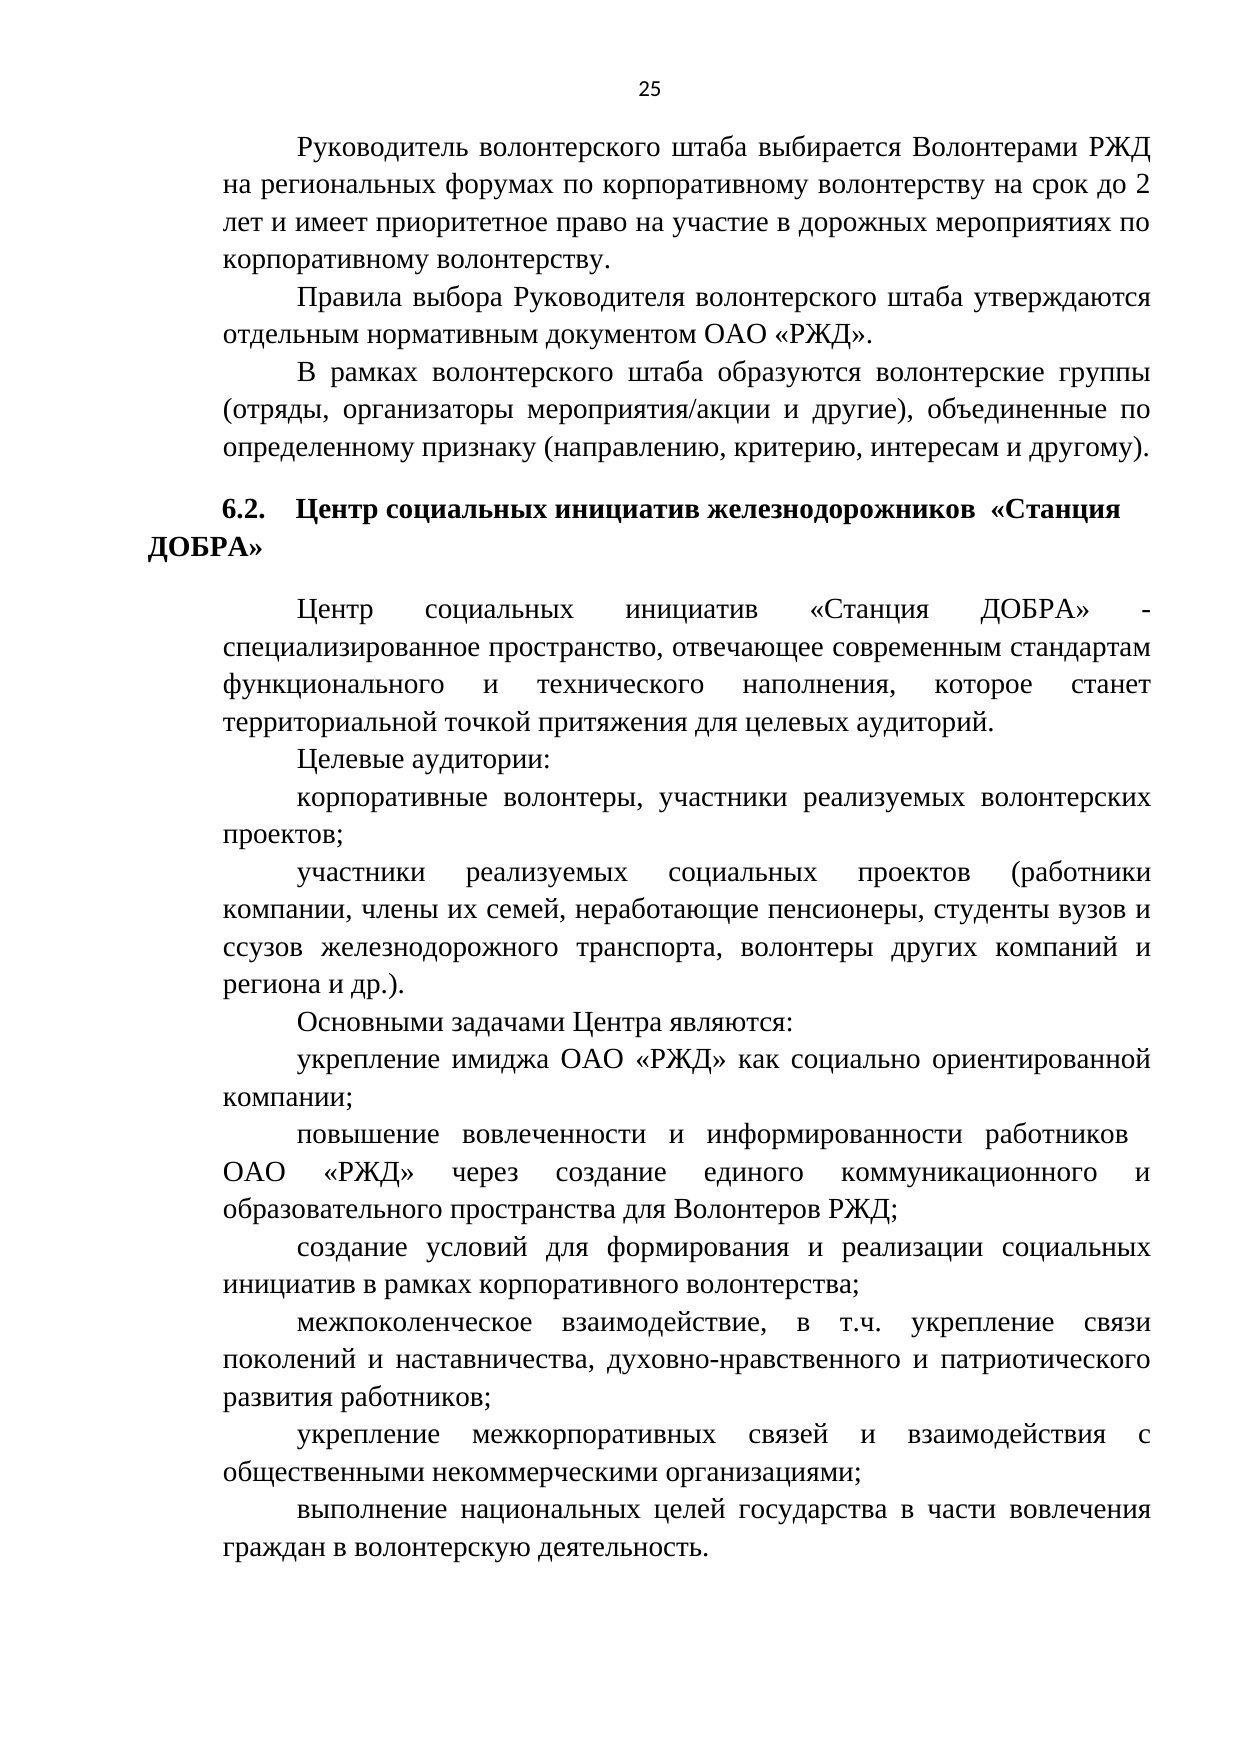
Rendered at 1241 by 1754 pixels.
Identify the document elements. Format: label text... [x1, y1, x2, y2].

text межпоколенческое взаимодействие, в т.ч. укрепление связи поколений и наставничества, духовно-нравственного и патриотического развития работников; [223, 1301, 1152, 1414]
text В рамках волонтерского штаба образуются волонтерские группы (отряды, организаторы мероприятия/акции и другие), объединенные по определенному признаку (направлению, критерию, интересам и другому). [223, 351, 1152, 464]
text укрепление имиджа ОАО «РЖД» как социально ориентированной компании; [223, 1039, 1152, 1114]
text Руководитель волонтерского штаба выбирается Волонтерами РЖД на региональных форумах по корпоративному волонтерству на срок до 2 лет и имеет приоритетное право на участие в дорожных мероприятиях по корпоративному волонтерству. [223, 126, 1152, 276]
text Основными задачами Центра являются: [223, 1001, 1152, 1039]
text выполнение национальных целей государства в части вовлечения граждан в волонтерскую деятельность. [223, 1489, 1152, 1564]
text Центр социальных инициатив «Станция ДОБРА» - специализированное пространство, отвечающее современным стандартам функционального и технического наполнения, которое станет территориальной точкой притяжения для целевых аудиторий. [223, 589, 1152, 739]
text участники реализуемых социальных проектов (работники компании, члены их семей, неработающие пенсионеры, студенты вузов и ссузов железнодорожного транспорта, волонтеры других компаний и региона и др.). [223, 851, 1152, 1001]
text Целевые аудитории: [223, 739, 1152, 776]
subtitle Центр социальных инициатив железнодорожников «Станция ДОБРА» [148, 489, 1152, 564]
text Правила выбора Руководителя волонтерского штаба утверждаются отдельным нормативным документом ОАО «РЖД». [223, 276, 1152, 351]
text повышение вовлеченности и информированности работников ОАО «РЖД» через создание единого коммуникационного и образовательного пространства для Волонтеров РЖД; [223, 1114, 1152, 1226]
text корпоративные волонтеры, участники реализуемых волонтерских проектов; [223, 776, 1152, 851]
text укрепление межкорпоративных связей и взаимодействия с общественными некоммерческими организациями; [223, 1414, 1152, 1489]
text создание условий для формирования и реализации социальных инициатив в рамках корпоративного волонтерства; [223, 1226, 1152, 1301]
